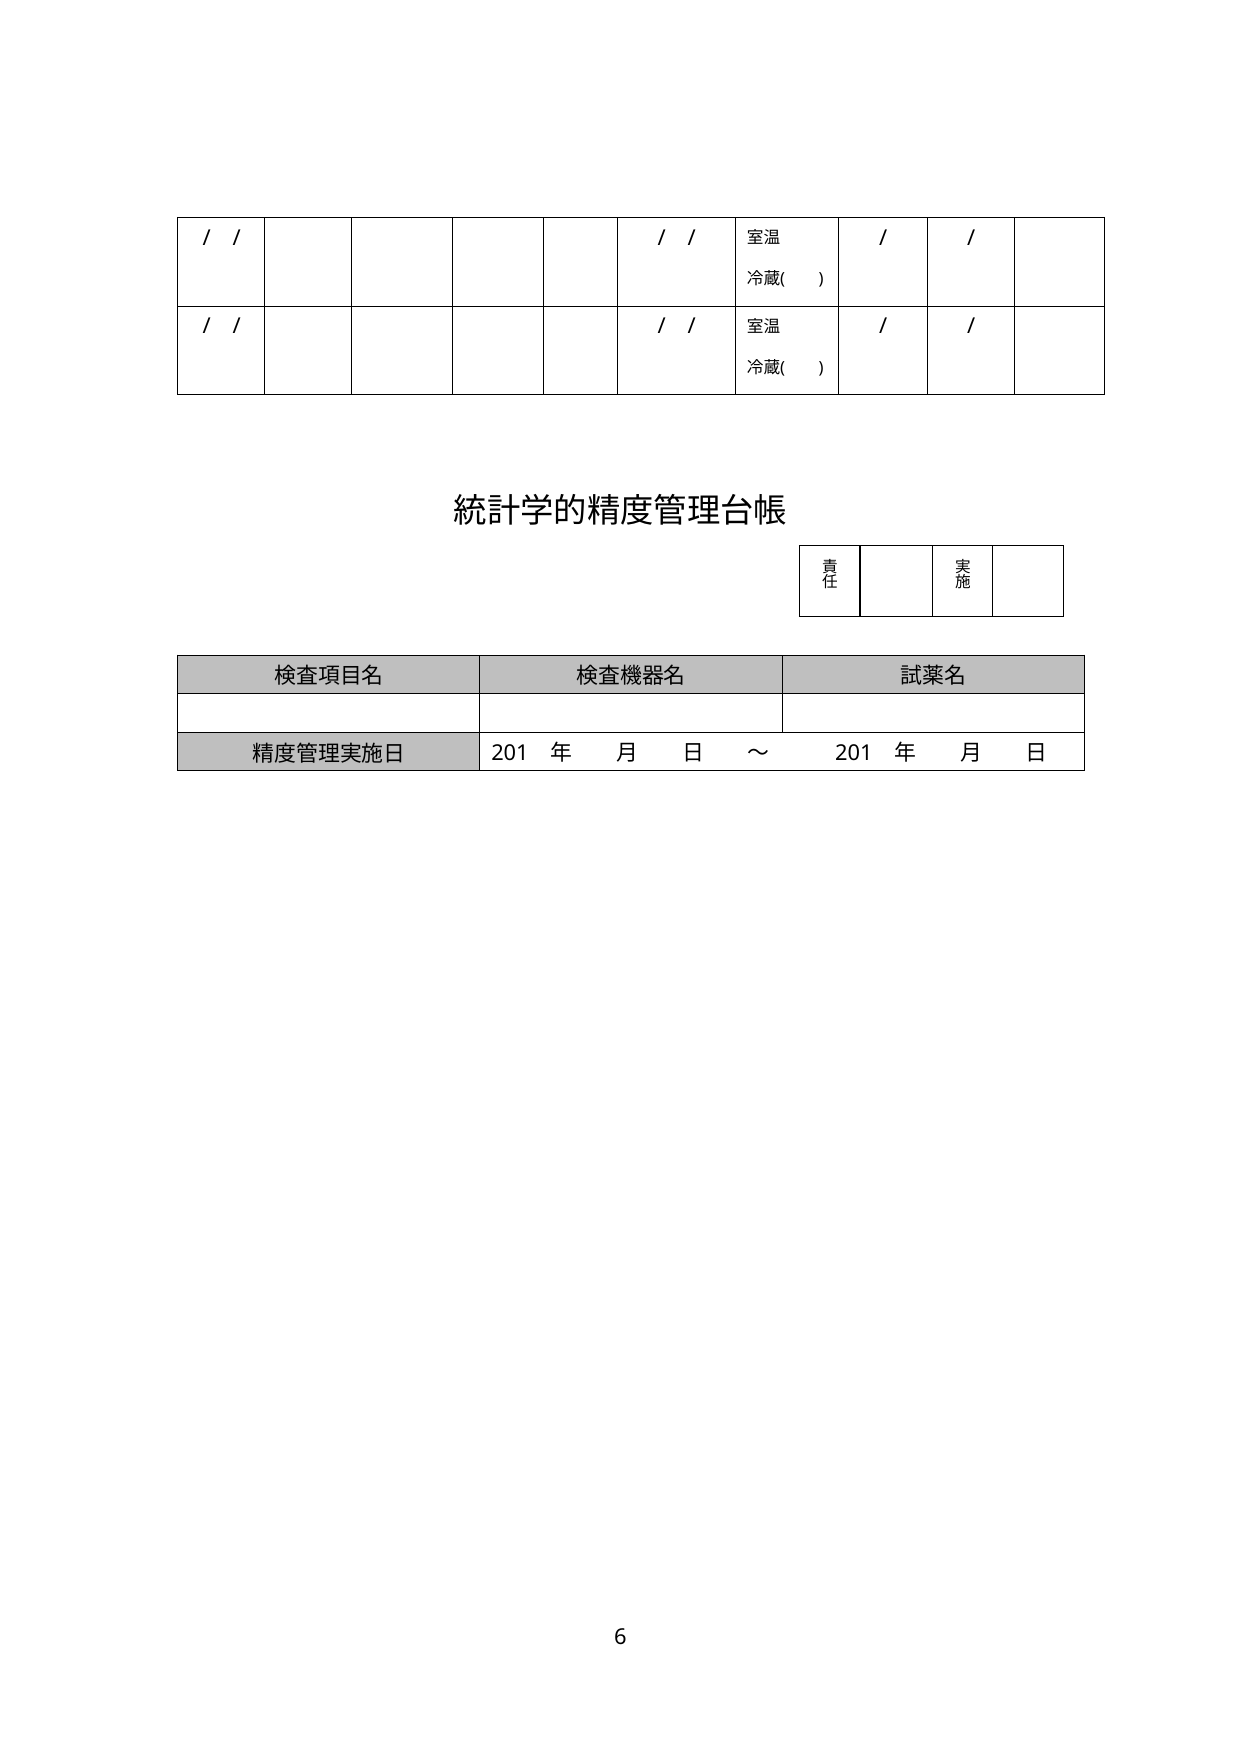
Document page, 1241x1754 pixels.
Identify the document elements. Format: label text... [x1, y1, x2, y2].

table_cell [178, 694, 479, 732]
table_header 試薬名 [783, 656, 1084, 693]
table_cell [544, 307, 617, 394]
table_cell [453, 218, 543, 306]
table_cell [265, 218, 351, 306]
table_cell [1015, 307, 1104, 394]
table_cell / [928, 307, 1014, 394]
table_header 責任者 [800, 546, 859, 616]
table_cell [453, 307, 543, 394]
table_cell [544, 218, 617, 306]
table_cell 室温 冷蔵( ) [736, 218, 838, 306]
table_cell 精度管理実施日 [178, 733, 479, 770]
table_header 実施者 [933, 546, 992, 616]
table_cell / / [178, 218, 264, 306]
table_cell / / [618, 307, 735, 394]
table_cell / / [178, 307, 264, 394]
table_cell / [839, 218, 927, 306]
table_header 検査機器名 [480, 656, 782, 693]
table_header 検査項目名 [178, 656, 479, 693]
text 統計学的精度管理台帳 [177, 470, 1063, 545]
table_cell [352, 307, 452, 394]
table_cell [480, 694, 782, 732]
table_cell 201 年 月 日 ～ 201 年 月 日 [480, 733, 1084, 770]
table_cell [1015, 218, 1104, 306]
table_cell [783, 694, 1084, 732]
table_cell / / [618, 218, 735, 306]
table_header [861, 546, 932, 616]
table_cell [352, 218, 452, 306]
table_cell [265, 307, 351, 394]
table_cell / [839, 307, 927, 394]
table_cell / [928, 218, 1014, 306]
table_header [993, 546, 1063, 616]
table_cell 室温 冷蔵( ) [736, 307, 838, 394]
